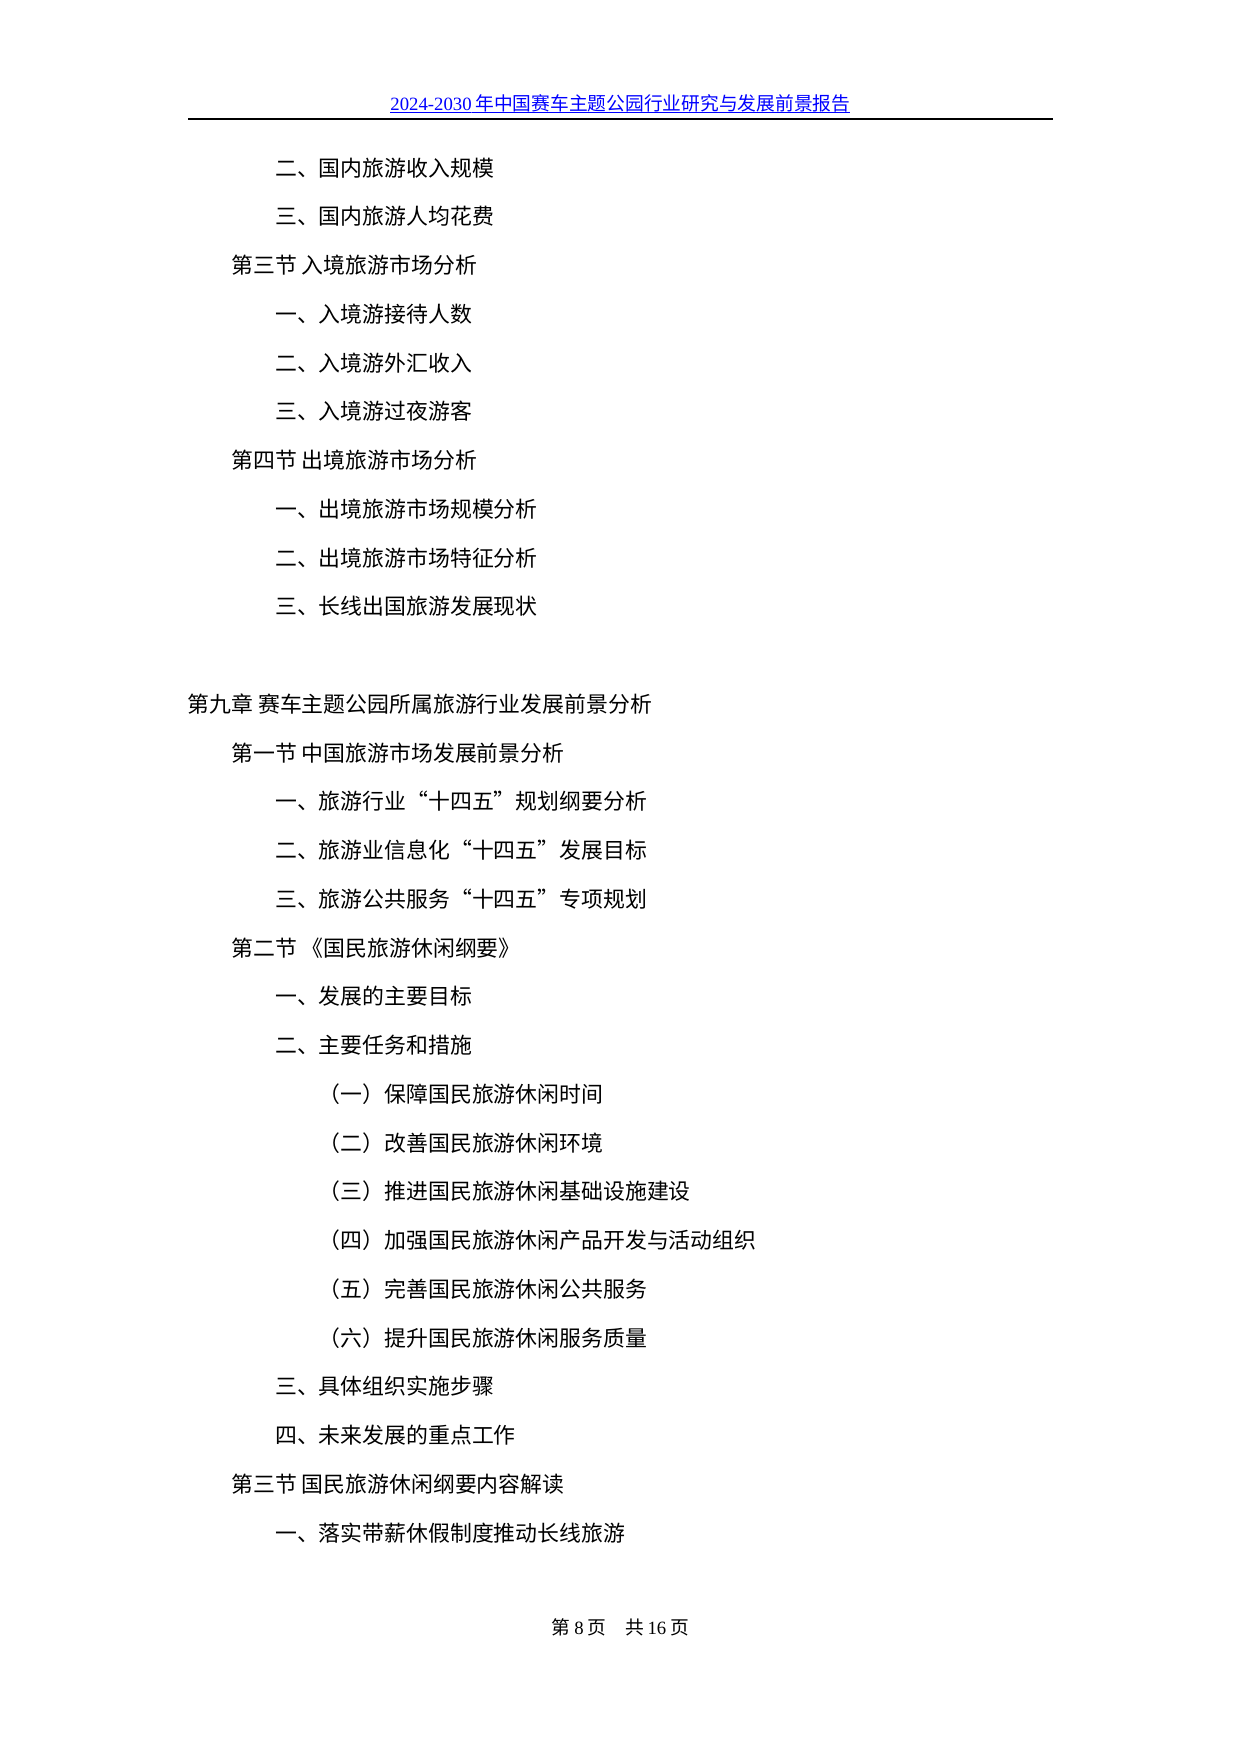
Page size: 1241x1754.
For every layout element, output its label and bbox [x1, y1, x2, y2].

text [187, 150, 1053, 1548]
